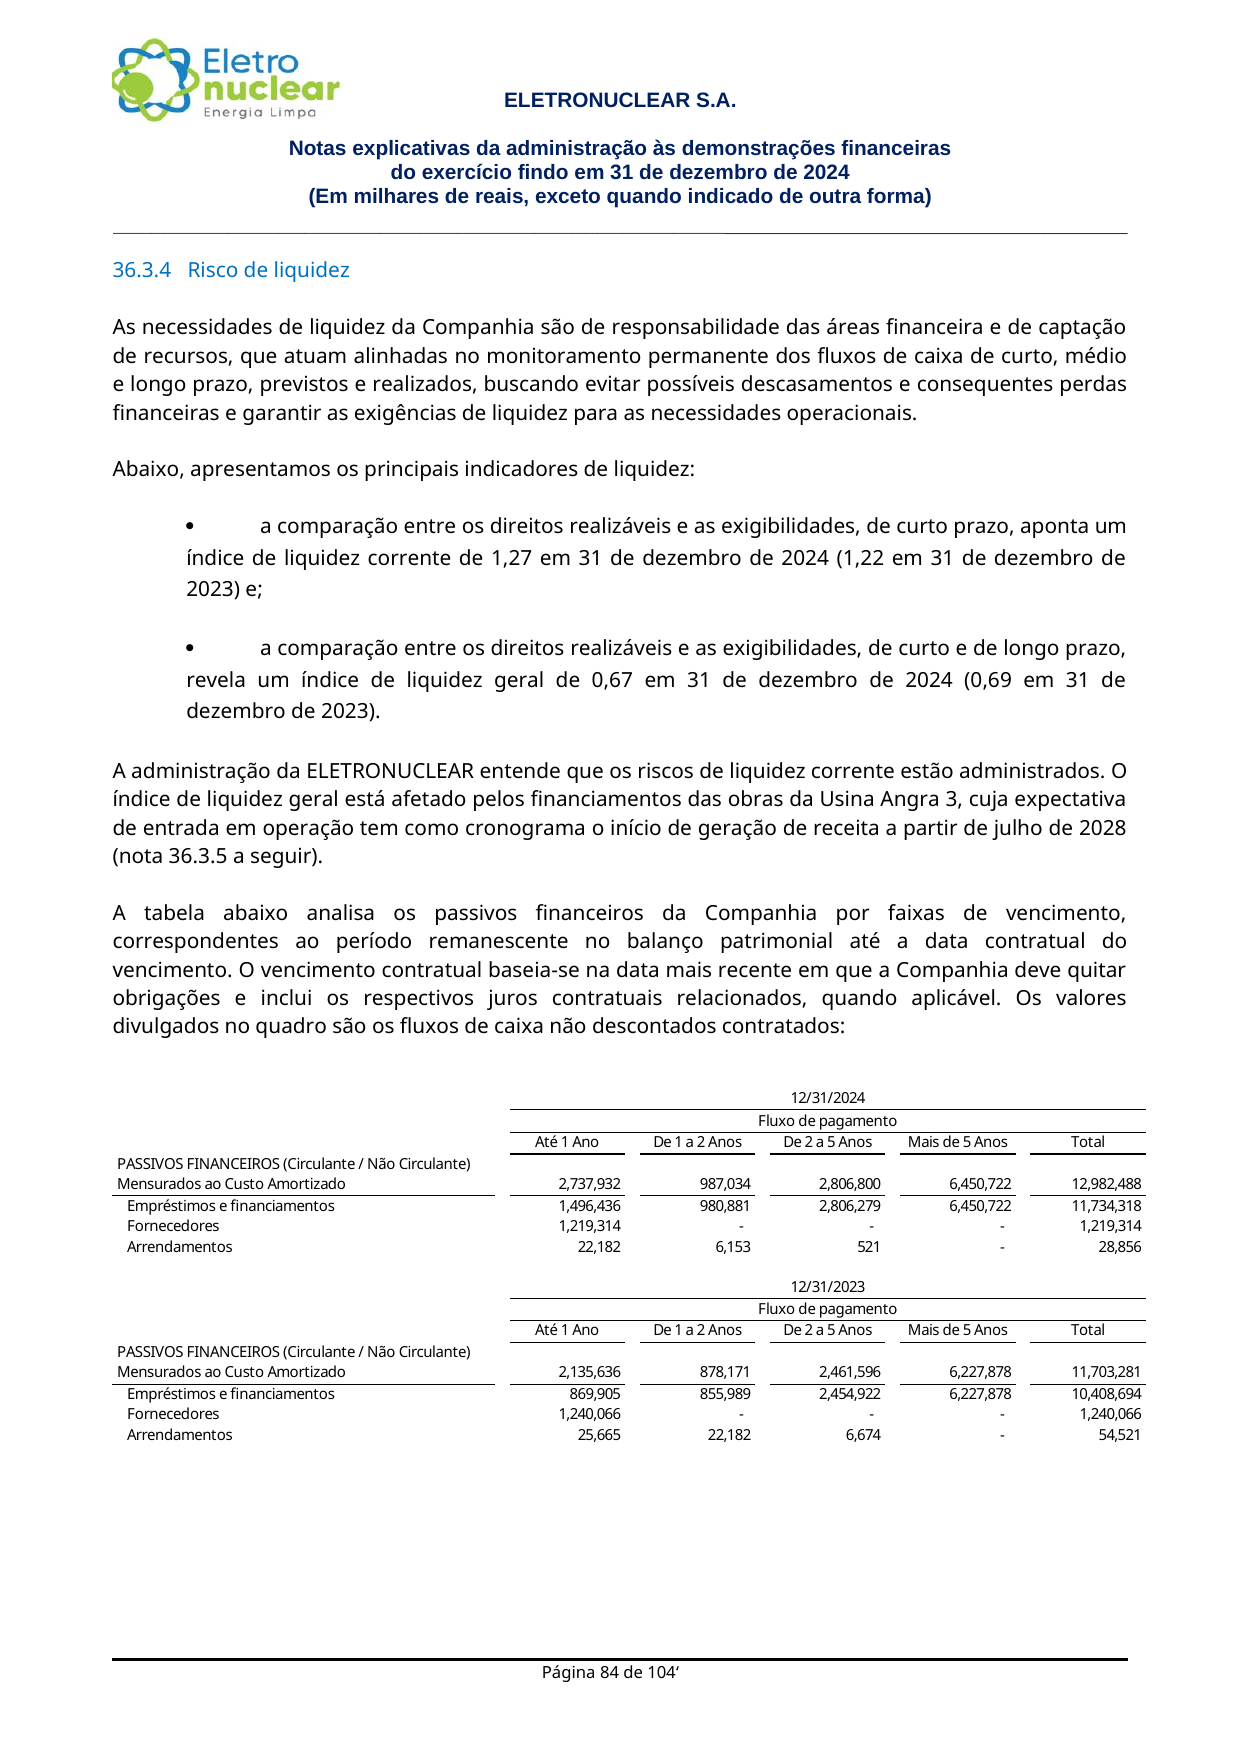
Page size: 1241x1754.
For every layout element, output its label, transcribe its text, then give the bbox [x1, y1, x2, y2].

list Risco de liquidez [112, 255, 1128, 284]
picture [111, 29, 344, 125]
text A tabela abaixo analisa os passivos financeiros da Companhia por faixas de vencimento, correspondentes ao período remanescente no balanço patrimonial até a data contratual do vencimento. O vencimento contratual baseia-se na data mais recente em que a Companhia deve quitar obrigações e inclui os respectivos juros contratuais relacionados, quando aplicável. Os valores divulgados no quadro são os fluxos de caixa não descontados contratados: [112, 898, 1128, 1040]
text As necessidades de liquidez da Companhia são de responsabilidade das áreas financeira e de captação de recursos, que atuam alinhadas no monitoramento permanente dos fluxos de caixa de curto, médio e longo prazo, previstos e realizados, buscando evitar possíveis descasamentos e consequentes perdas financeiras e garantir as exigências de liquidez para as necessidades operacionais. [112, 312, 1128, 426]
list a comparação entre os direitos realizáveis e as exigibilidades, de curto prazo, aponta um índice de liquidez corrente de 1,27 em 31 de dezembro de 2024 (1,22 em 31 de dezembro de 2023) e; [186, 511, 1128, 602]
list a comparação entre os direitos realizáveis e as exigibilidades, de curto e de longo prazo, revela um índice de liquidez geral de 0,67 em 31 de dezembro de 2024 (0,69 em 31 de dezembro de 2023). [186, 633, 1128, 724]
text Abaixo, apresentamos os principais indicadores de liquidez: [112, 454, 1128, 483]
text A administração da ELETRONUCLEAR entende que os riscos de liquidez corrente estão administrados. O índice de liquidez geral está afetado pelos financiamentos das obras da Usina Angra 3, cuja expectativa de entrada em operação tem como cronograma o início de geração de receita a partir de julho de 2028 (nota 36.3.5 a seguir). [112, 756, 1128, 869]
